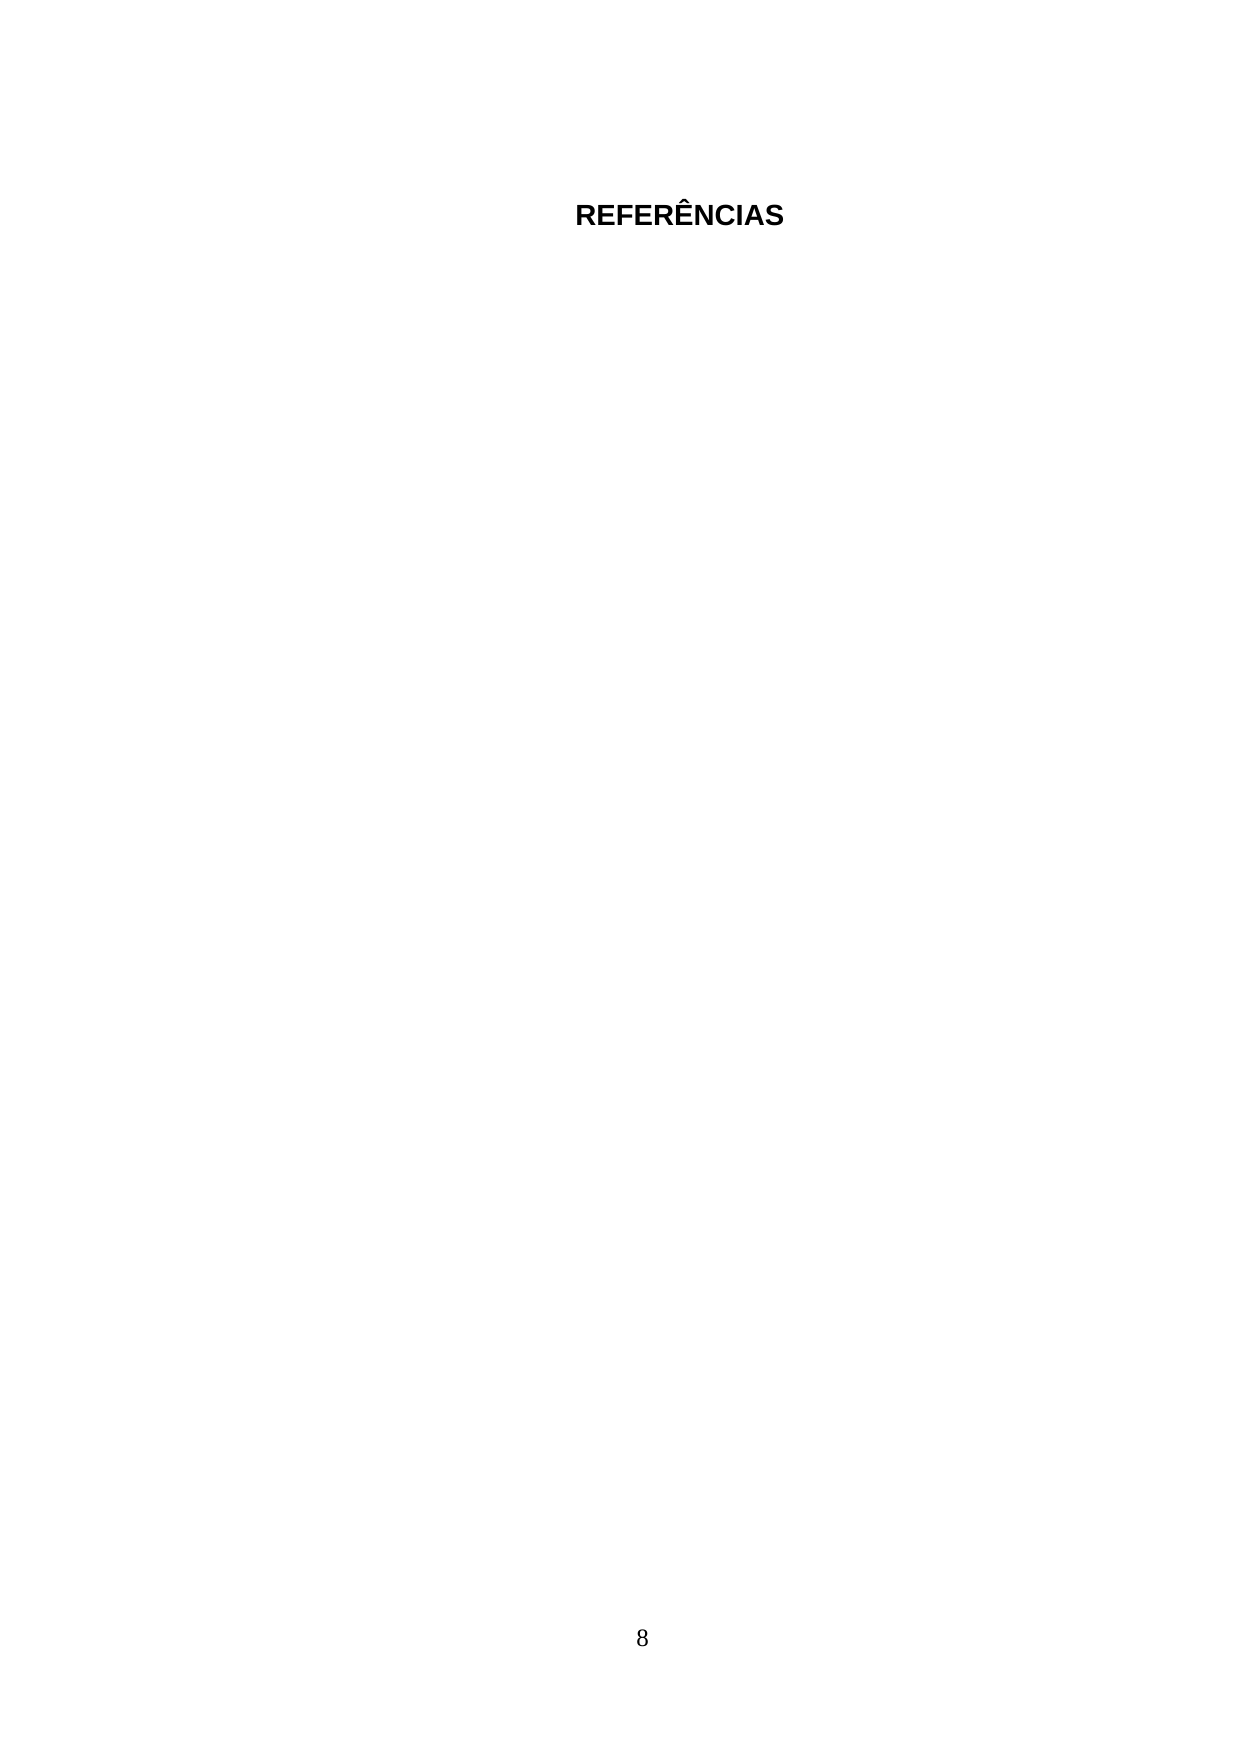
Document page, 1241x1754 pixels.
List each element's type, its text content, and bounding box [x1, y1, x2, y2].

subtitle REFERÊNCIAS [296, 198, 1063, 231]
